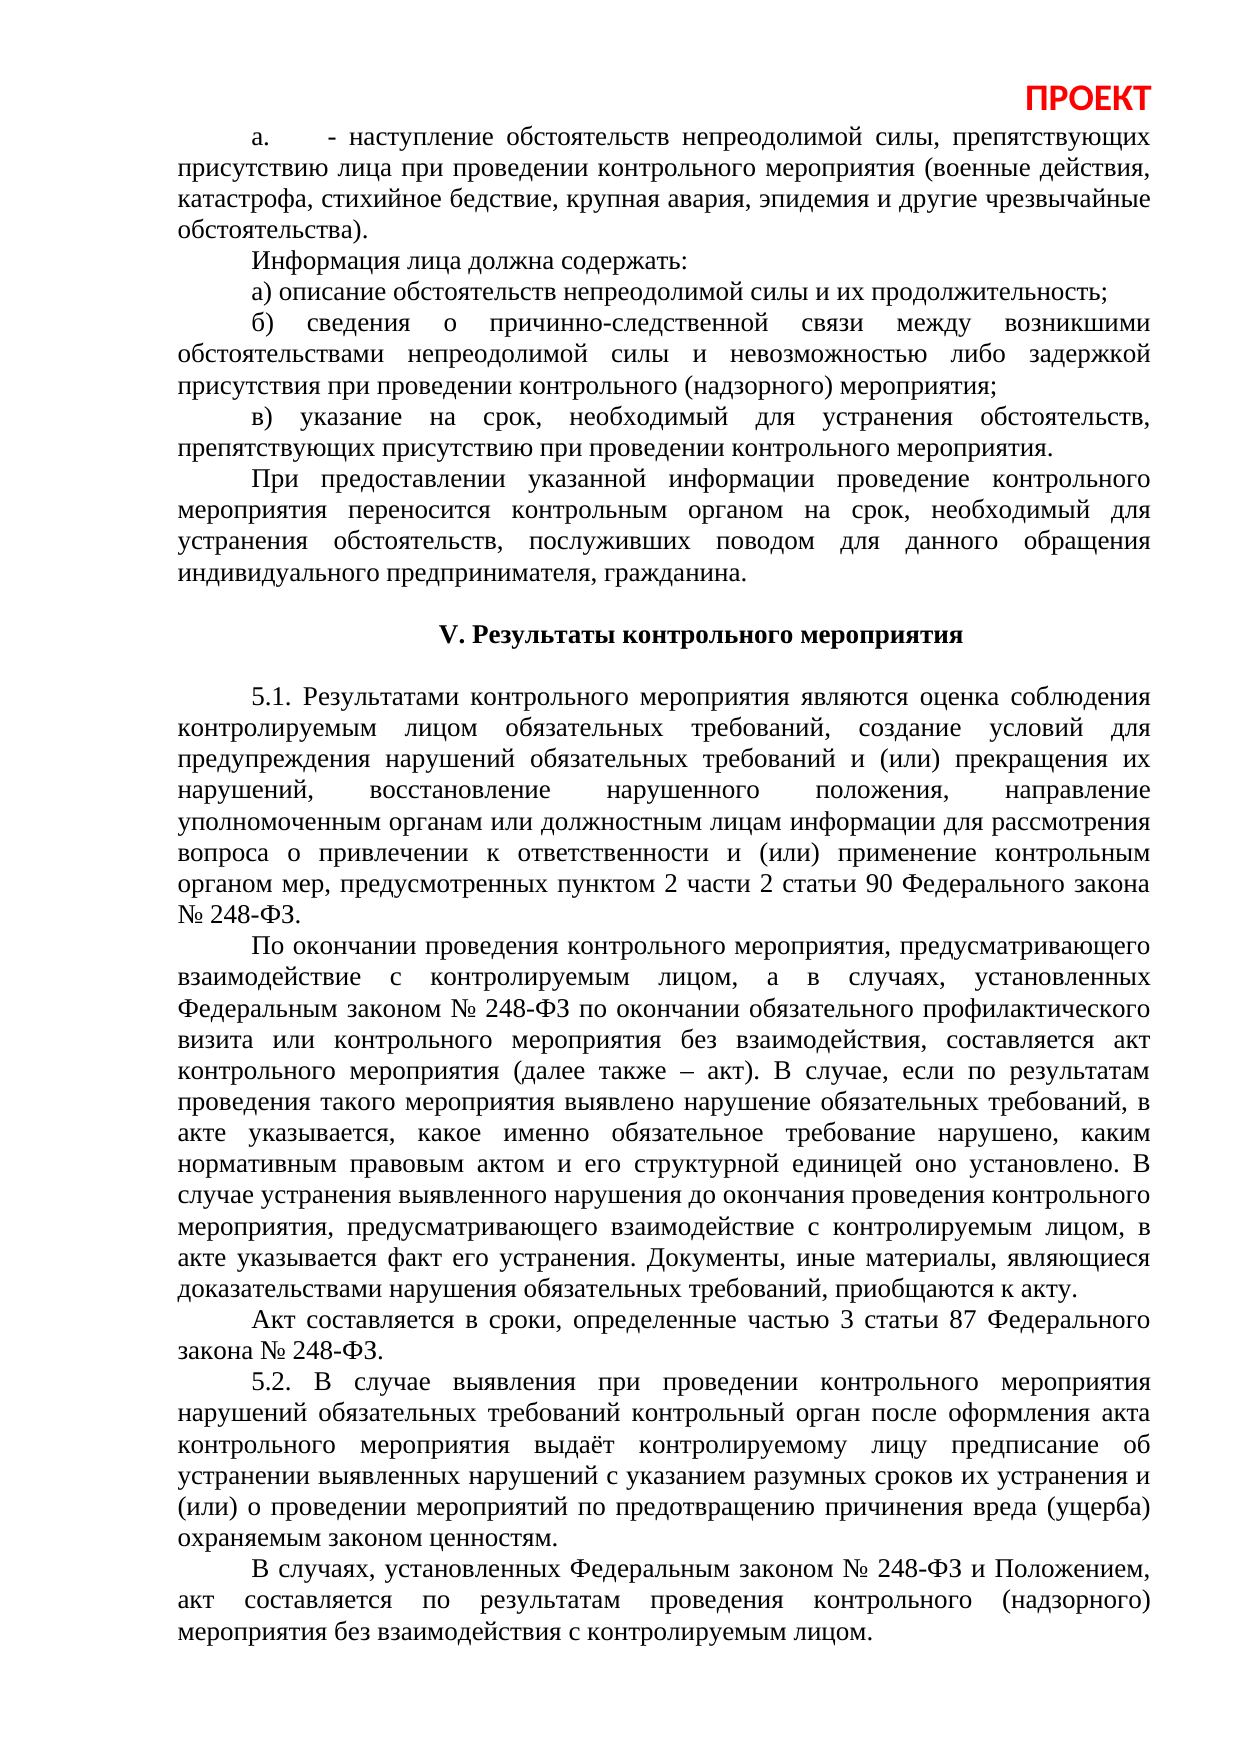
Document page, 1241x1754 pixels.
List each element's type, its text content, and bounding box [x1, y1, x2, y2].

text При предоставлении указанной информации проведение контрольного мероприятия переносится контрольным органом на срок, необходимый для устранения обстоятельств, послуживших поводом для данного обращения индивидуального предпринимателя, гражданина. [177, 462, 1152, 587]
text Акт составляется в сроки, определенные частью 3 статьи 87 Федерального закона № 248-ФЗ. [177, 1303, 1152, 1365]
text а) описание обстоятельств непреодолимой силы и их продолжительность; [177, 275, 1152, 306]
text По окончании проведения контрольного мероприятия, предусматривающего взаимодействие с контролируемым лицом, а в случаях, установленных Федеральным законом № 248-ФЗ по окончании обязательного профилактического визита или контрольного мероприятия без взаимодействия, составляется акт контрольного мероприятия (далее также – акт). В случае, если по результатам проведения такого мероприятия выявлено нарушение обязательных требований, в акте указывается, какое именно обязательное требование нарушено, каким нормативным правовым актом и его структурной единицей оно установлено. В случае устранения выявленного нарушения до окончания проведения контрольного мероприятия, предусматривающего взаимодействие с контролируемым лицом, в акте указывается факт его устранения. Документы, иные материалы, являющиеся доказательствами нарушения обязательных требований, приобщаются к акту. [177, 929, 1152, 1303]
text В случаях, установленных Федеральным законом № 248-ФЗ и Положением, акт составляется по результатам проведения контрольного (надзорного) мероприятия без взаимодействия с контролируемым лицом. [177, 1552, 1152, 1646]
text б) сведения о причинно-следственной связи между возникшими обстоятельствами непреодолимой силы и невозможностью либо задержкой присутствия при проведении контрольного (надзорного) мероприятия; [177, 306, 1152, 400]
text Информация лица должна содержать: [177, 244, 1152, 275]
text V. Результаты контрольного мероприятия [251, 618, 1152, 649]
text 5.2. В случае выявления при проведении контрольного мероприятия нарушений обязательных требований контрольный орган после оформления акта контрольного мероприятия выдаёт контролируемому лицу предписание об устранении выявленных нарушений с указанием разумных сроков их устранения и (или) о проведении мероприятий по предотвращению причинения вреда (ущерба) охраняемым законом ценностям. [177, 1365, 1152, 1552]
text в) указание на срок, необходимый для устранения обстоятельств, препятствующих присутствию при проведении контрольного мероприятия. [177, 400, 1152, 462]
text 5.1. Результатами контрольного мероприятия являются оценка соблюдения контролируемым лицом обязательных требований, создание условий для предупреждения нарушений обязательных требований и (или) прекращения их нарушений, восстановление нарушенного положения, направление уполномоченным органам или должностным лицам информации для рассмотрения вопроса о привлечении к ответственности и (или) применение контрольным органом мер, предусмотренных пунктом 2 части 2 статьи 90 Федерального закона № 248-ФЗ. [177, 680, 1152, 929]
list - наступление обстоятельств непреодолимой силы, препятствующих присутствию лица при проведении контрольного мероприятия (военные действия, катастрофа, стихийное бедствие, крупная авария, эпидемия и другие чрезвычайные обстоятельства). [177, 119, 1152, 244]
